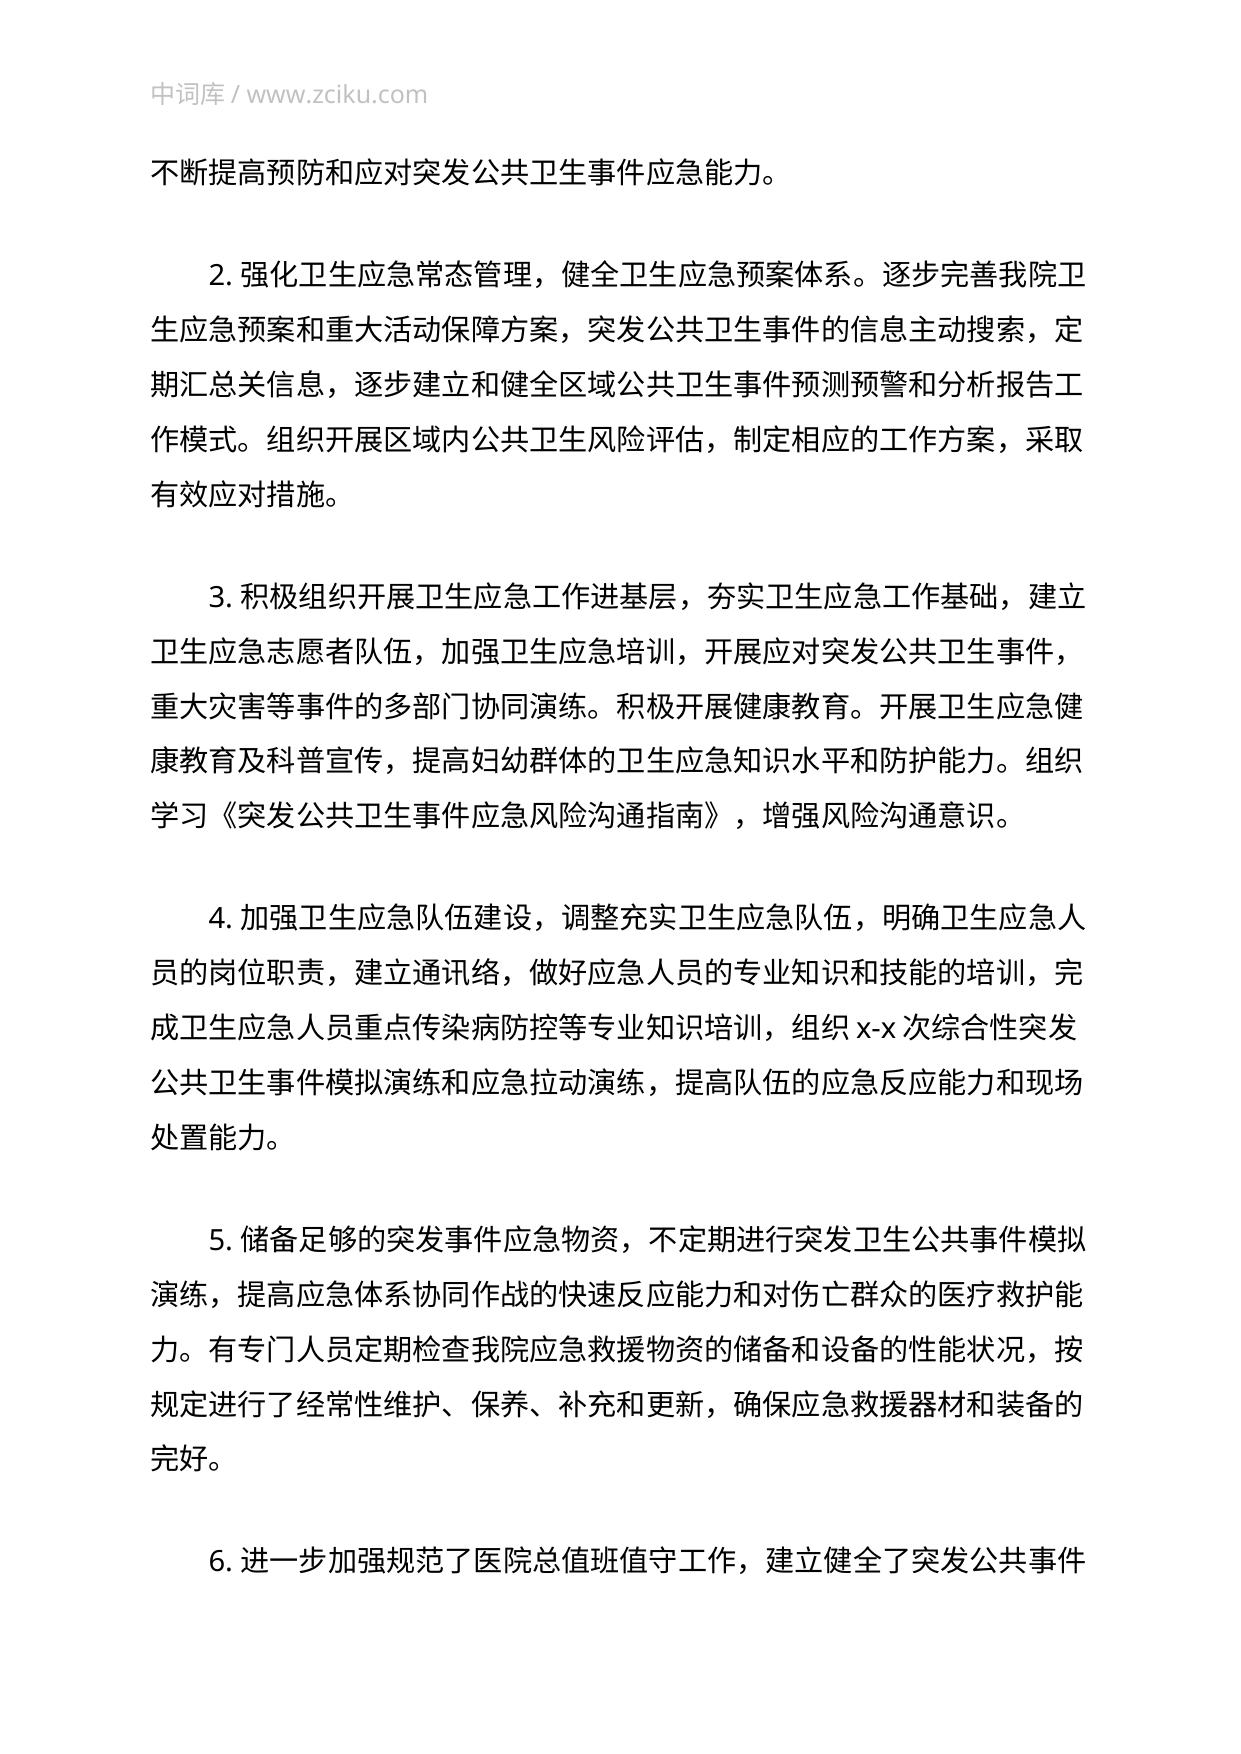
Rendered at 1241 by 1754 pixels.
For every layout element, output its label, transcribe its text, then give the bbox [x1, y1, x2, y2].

text 2. 强化卫生应急常态管理，健全卫生应急预案体系。逐步完善我院卫生应急预案和重大活动保障方案，突发公共卫生事件的信息主动搜索，定期汇总关信息，逐步建立和健全区域公共卫生事件预测预警和分析报告工作模式。组织开展区域内公共卫生风险评估，制定相应的工作方案，采取有效应对措施。 [150, 252, 1090, 514]
text 5. 储备足够的突发事件应急物资，不定期进行突发卫生公共事件模拟演练，提高应急体系协同作战的快速反应能力和对伤亡群众的医疗救护能力。有专门人员定期检查我院应急救援物资的储备和设备的性能状况，按规定进行了经常性维护、保养、补充和更新，确保应急救援器材和装备的完好。 [150, 1216, 1090, 1478]
text 3. 积极组织开展卫生应急工作进基层，夯实卫生应急工作基础，建立卫生应急志愿者队伍，加强卫生应急培训，开展应对突发公共卫生事件，重大灾害等事件的多部门协同演练。积极开展健康教育。开展卫生应急健康教育及科普宣传，提高妇幼群体的卫生应急知识水平和防护能力。组织学习《突发公共卫生事件应急风险沟通指南》，增强风险沟通意识。 [150, 573, 1090, 835]
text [150, 150, 1090, 192]
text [150, 1538, 1090, 1580]
text 4. 加强卫生应急队伍建设，调整充实卫生应急队伍，明确卫生应急人员的岗位职责，建立通讯络，做好应急人员的专业知识和技能的培训，完成卫生应急人员重点传染病防控等专业知识培训，组织x-x次综合性突发公共卫生事件模拟演练和应急拉动演练，提高队伍的应急反应能力和现场处置能力。 [150, 895, 1090, 1157]
